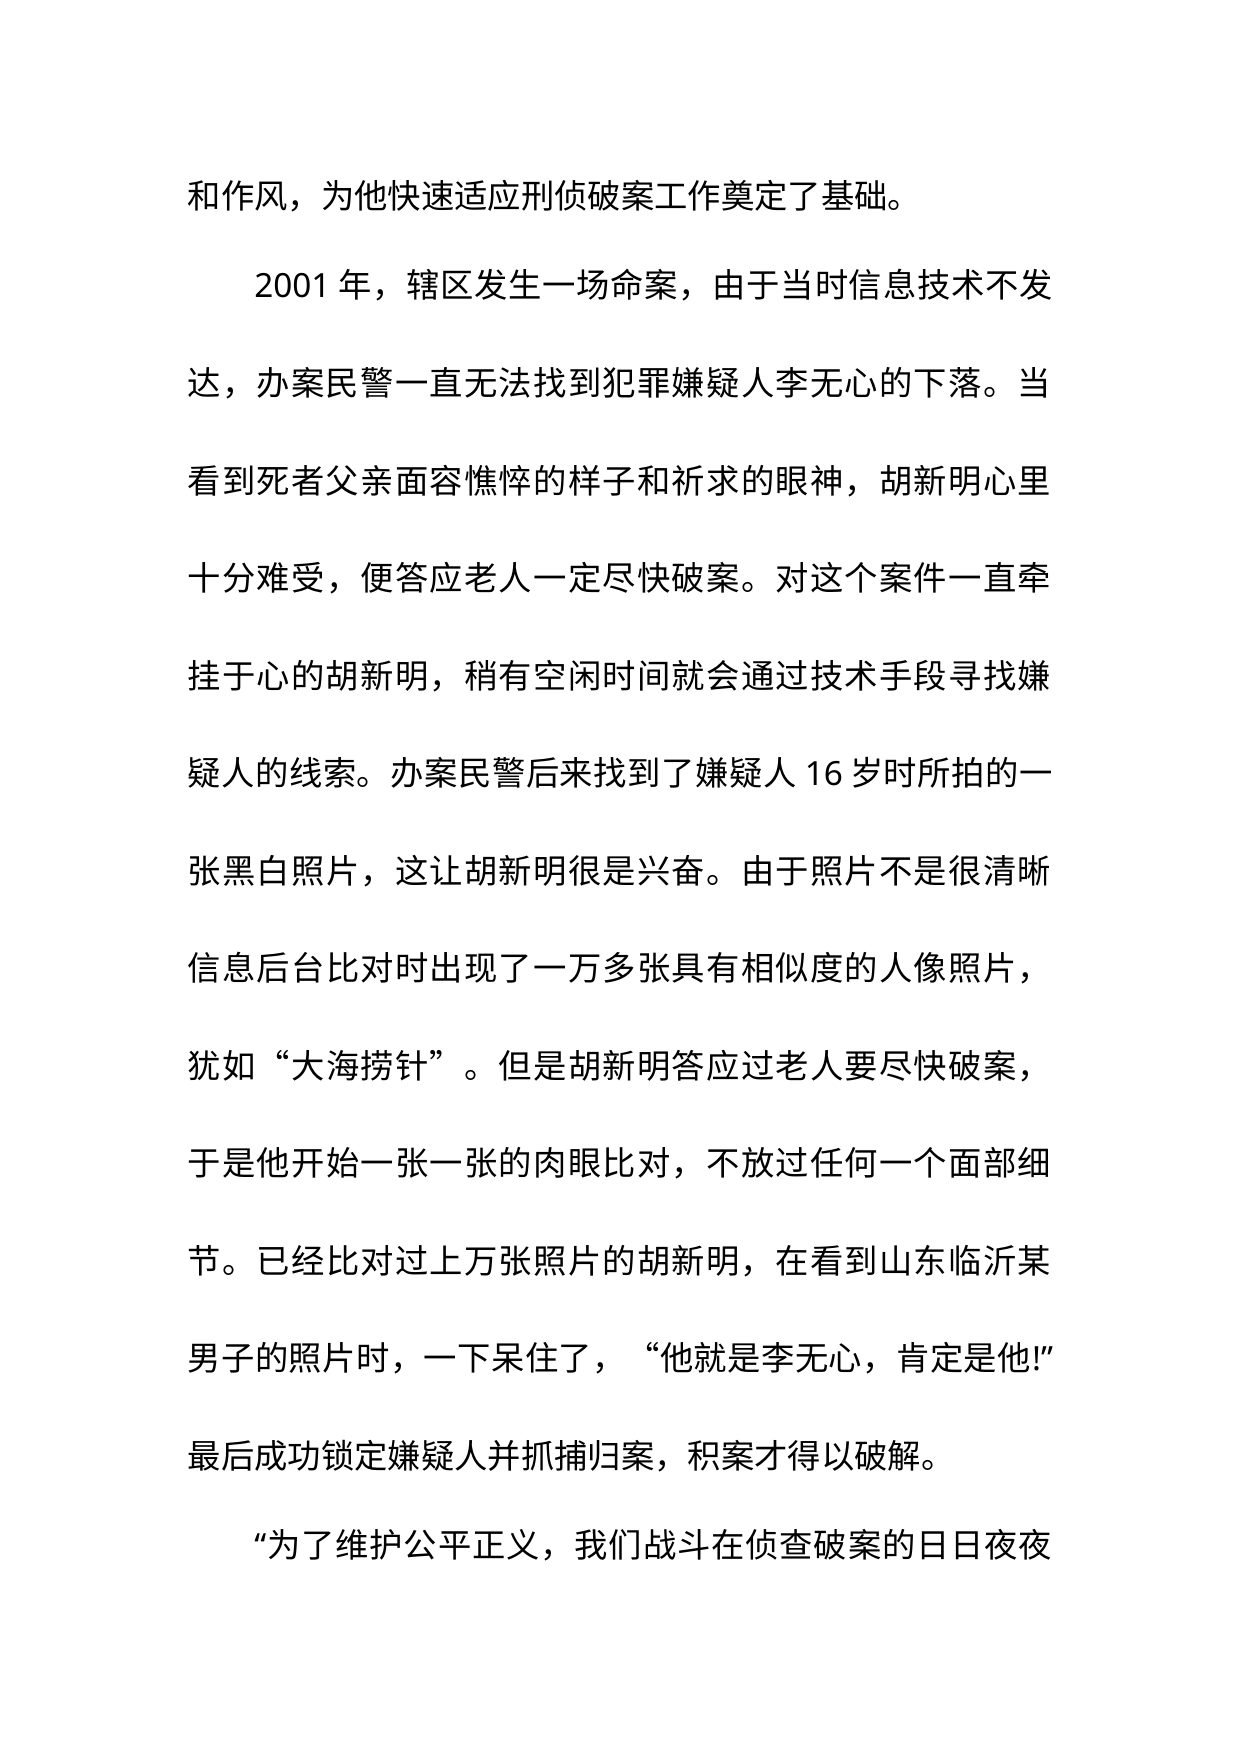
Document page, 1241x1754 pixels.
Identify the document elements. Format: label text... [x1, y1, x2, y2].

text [187, 1510, 1053, 1575]
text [187, 162, 1053, 227]
text 2001年，辖区发生一场命案，由于当时信息技术不发达，办案民警一直无法找到犯罪嫌疑人李无心的下落。当看到死者父亲面容憔悴的样子和祈求的眼神，胡新明心里十分难受，便答应老人一定尽快破案。对这个案件一直牵挂于心的胡新明，稍有空闲时间就会通过技术手段寻找嫌疑人的线索。办案民警后来找到了嫌疑人16岁时所拍的一张黑白照片，这让胡新明很是兴奋。由于照片不是很清晰，信息后台比对时出现了一万多张具有相似度的人像照片，犹如“大海捞针”。但是胡新明答应过老人要尽快破案，于是他开始一张一张的肉眼比对，不放过任何一个面部细节。已经比对过上万张照片的胡新明，在看到山东临沂某男子的照片时，一下呆住了，“他就是李无心，肯定是他!”最后成功锁定嫌疑人并抓捕归案，积案才得以破解。 [187, 251, 1053, 1486]
